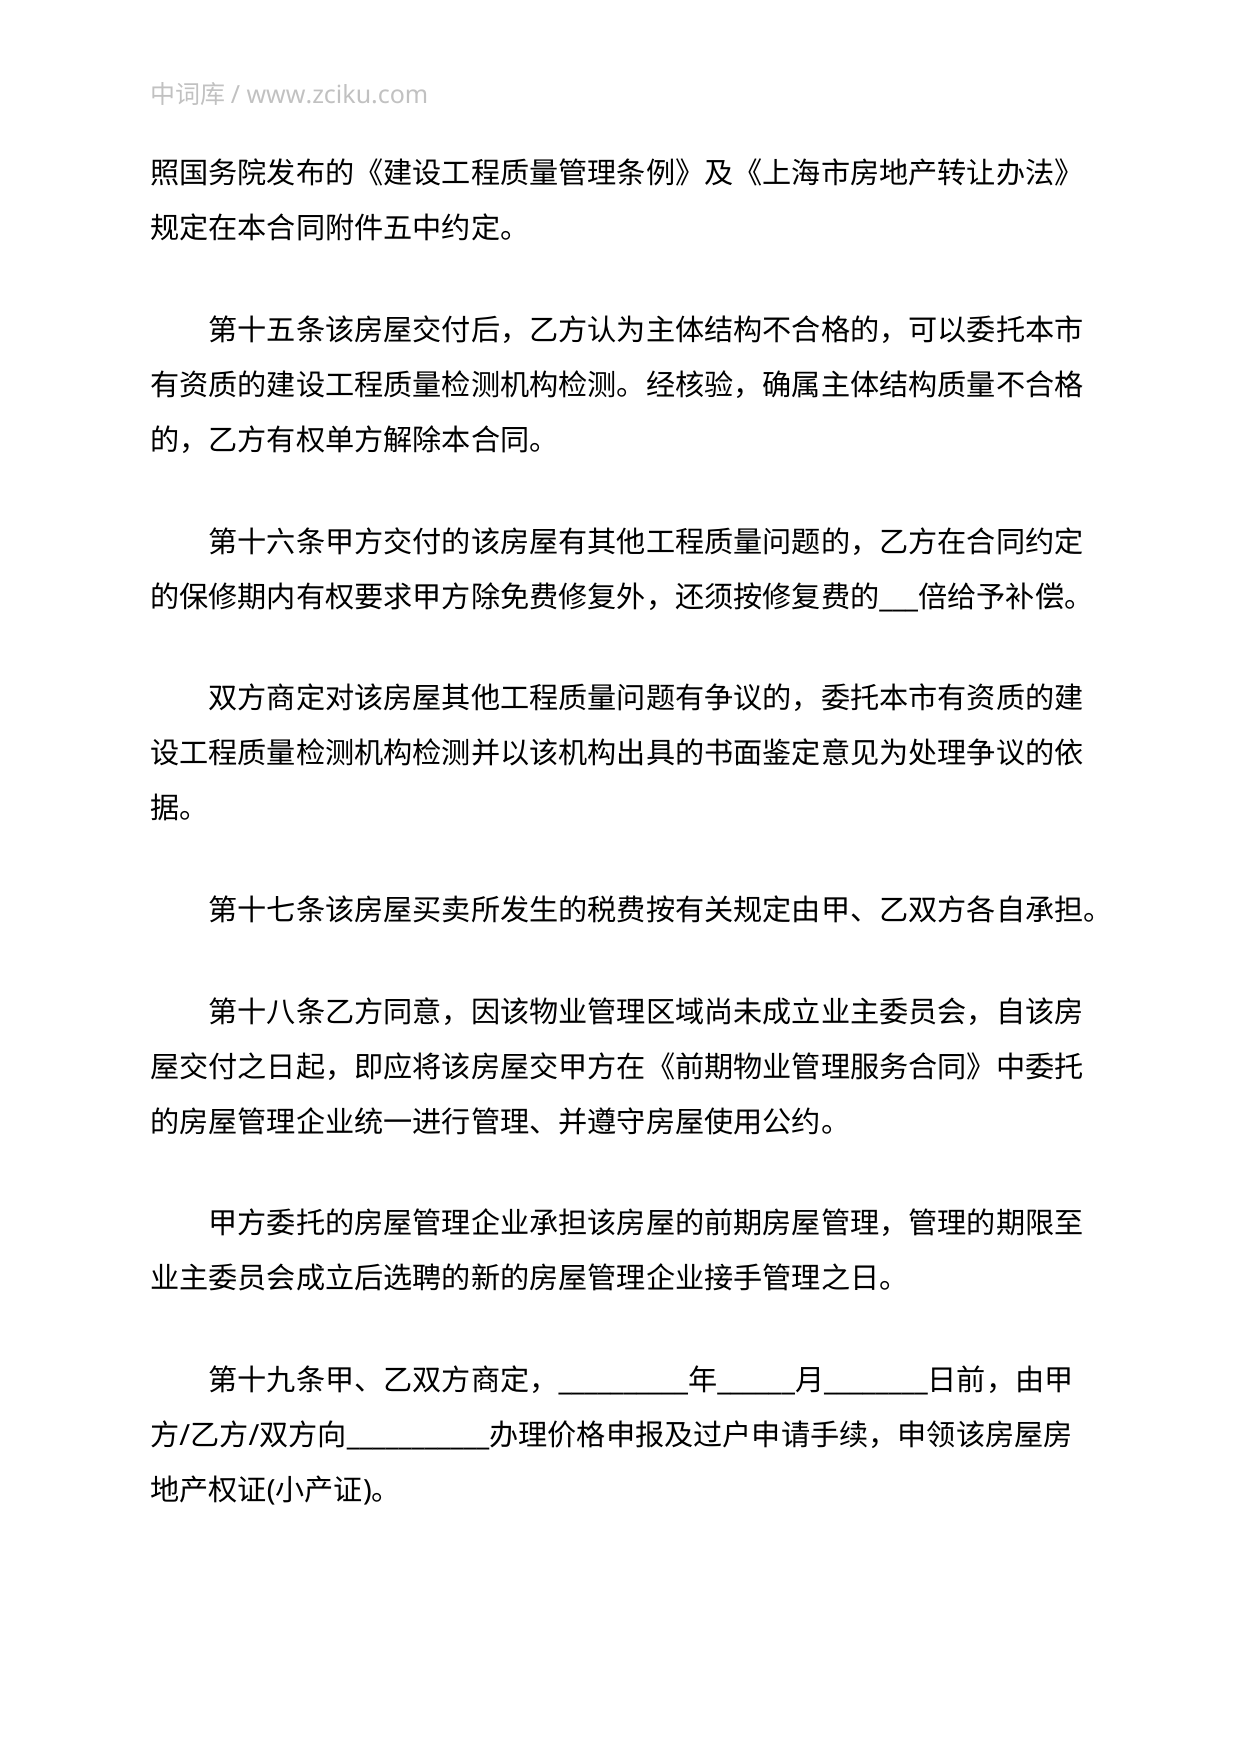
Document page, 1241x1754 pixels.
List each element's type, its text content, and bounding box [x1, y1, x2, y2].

text 甲方委托的房屋管理企业承担该房屋的前期房屋管理，管理的期限至业主委员会成立后选聘的新的房屋管理企业接手管理之日。 [150, 1200, 1090, 1297]
text 第十八条乙方同意，因该物业管理区域尚未成立业主委员会，自该房屋交付之日起，即应将该房屋交甲方在《前期物业管理服务合同》中委托的房屋管理企业统一进行管理、并遵守房屋使用公约。 [150, 988, 1090, 1141]
text 第十九条甲、乙双方商定，__________年______月________日前，由甲方/乙方/双方向___________办理价格申报及过户申请手续，申领该房屋房地产权证(小产证)。 [150, 1357, 1090, 1509]
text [150, 150, 1090, 247]
text 第十六条甲方交付的该房屋有其他工程质量问题的，乙方在合同约定的保修期内有权要求甲方除免费修复外，还须按修复费的___倍给予补偿。 [150, 518, 1090, 616]
text 双方商定对该房屋其他工程质量问题有争议的，委托本市有资质的建设工程质量检测机构检测并以该机构出具的书面鉴定意见为处理争议的依据。 [150, 675, 1090, 827]
text 第十七条该房屋买卖所发生的税费按有关规定由甲、乙双方各自承担。 [150, 887, 1090, 929]
text 第十五条该房屋交付后，乙方认为主体结构不合格的，可以委托本市有资质的建设工程质量检测机构检测。经核验，确属主体结构质量不合格的，乙方有权单方解除本合同。 [150, 307, 1090, 459]
